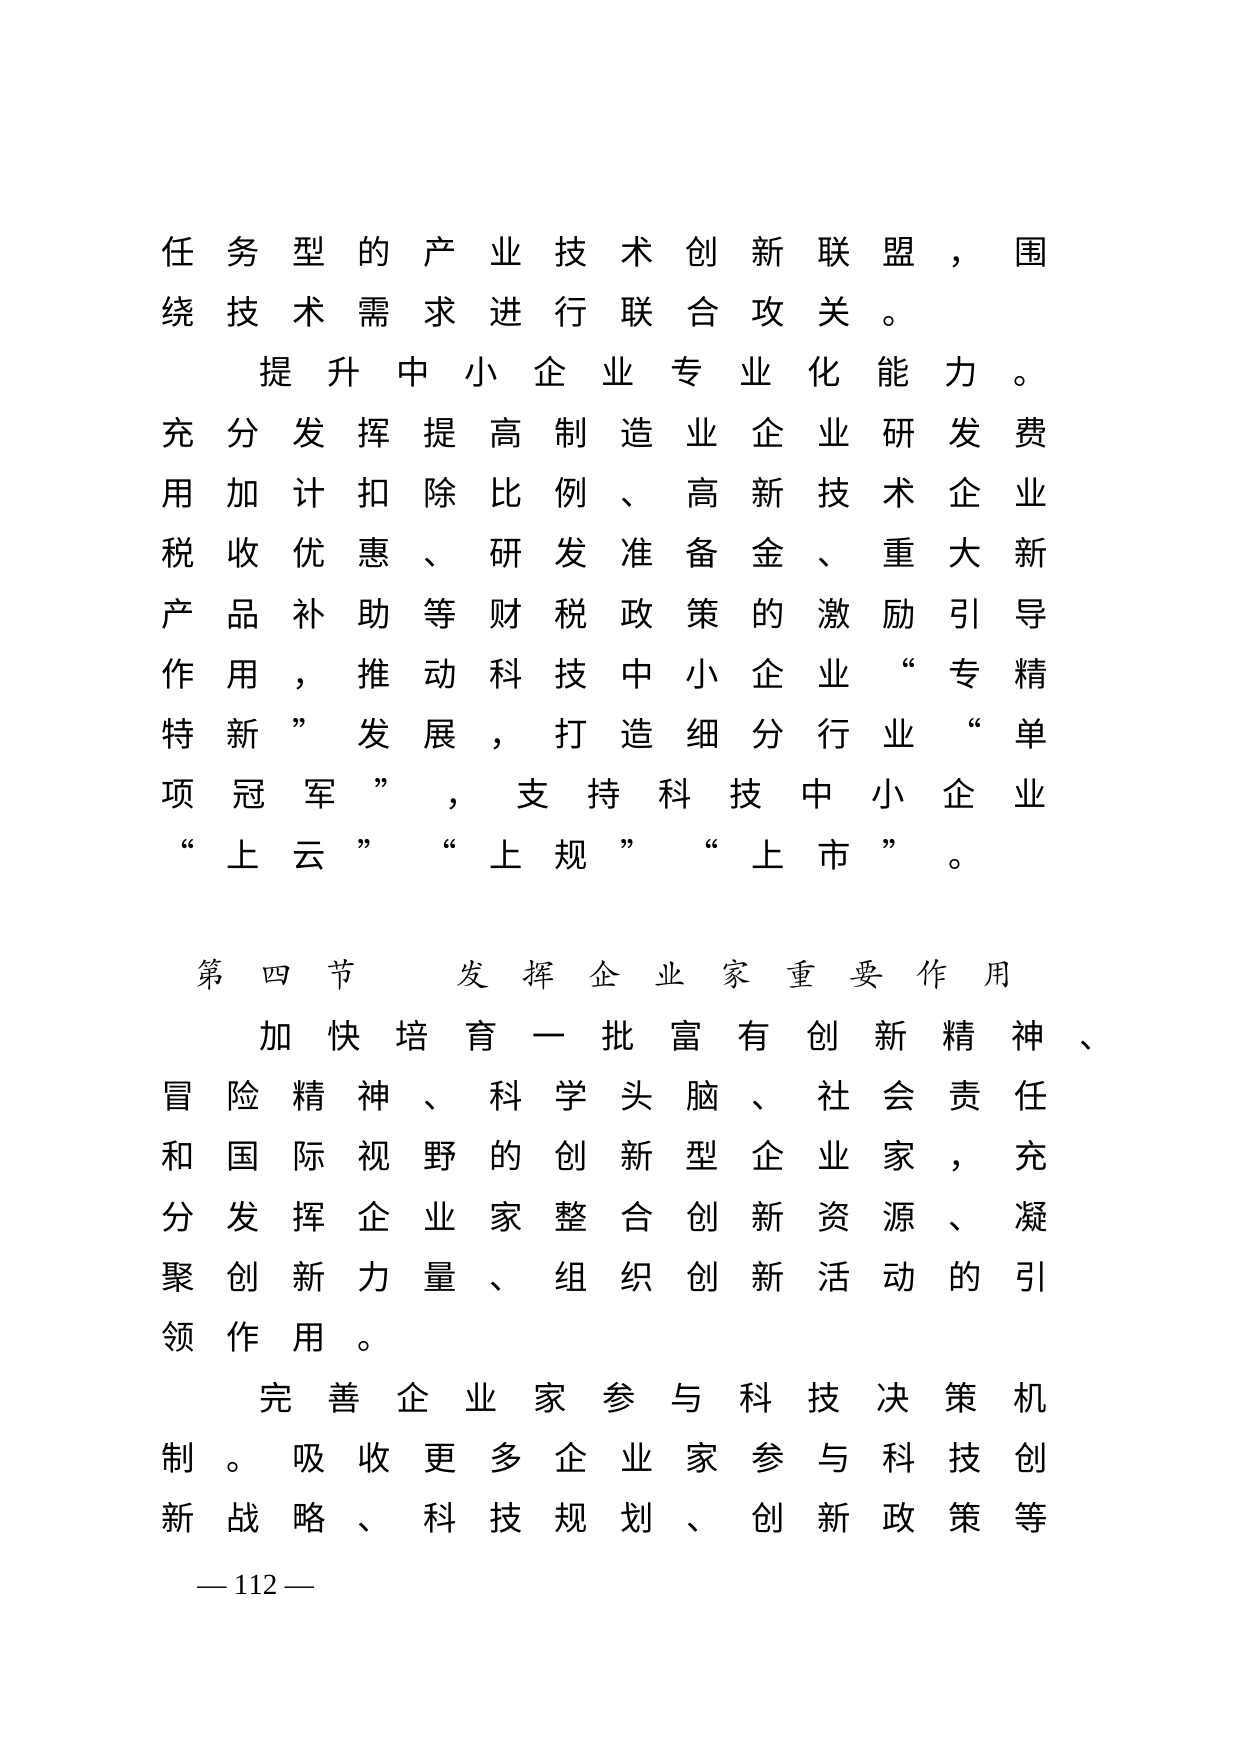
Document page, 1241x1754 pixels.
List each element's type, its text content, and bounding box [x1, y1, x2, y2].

text 提升中小企业专业化能力。充分发挥提高制造业企业研发费用加计扣除比例、高新技术企业税收优惠、研发准备金、重大新产品补助等财税政策的激励引导作用，推动科技中小企业“专精特新”发展，打造细分行业“单项冠军”，支持科技中小企业“上云”“上规”“上市”。 [161, 340, 1079, 883]
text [161, 1365, 1079, 1546]
text 加快培育一批富有创新精神、冒险精神、科学头脑、社会责任和国际视野的创新型企业家，充分发挥企业家整合创新资源、凝聚创新力量、组织创新活动的引领作用。 [161, 1003, 1079, 1365]
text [161, 219, 1079, 340]
text 第四节 发挥企业家重要作用 [161, 943, 1079, 1003]
